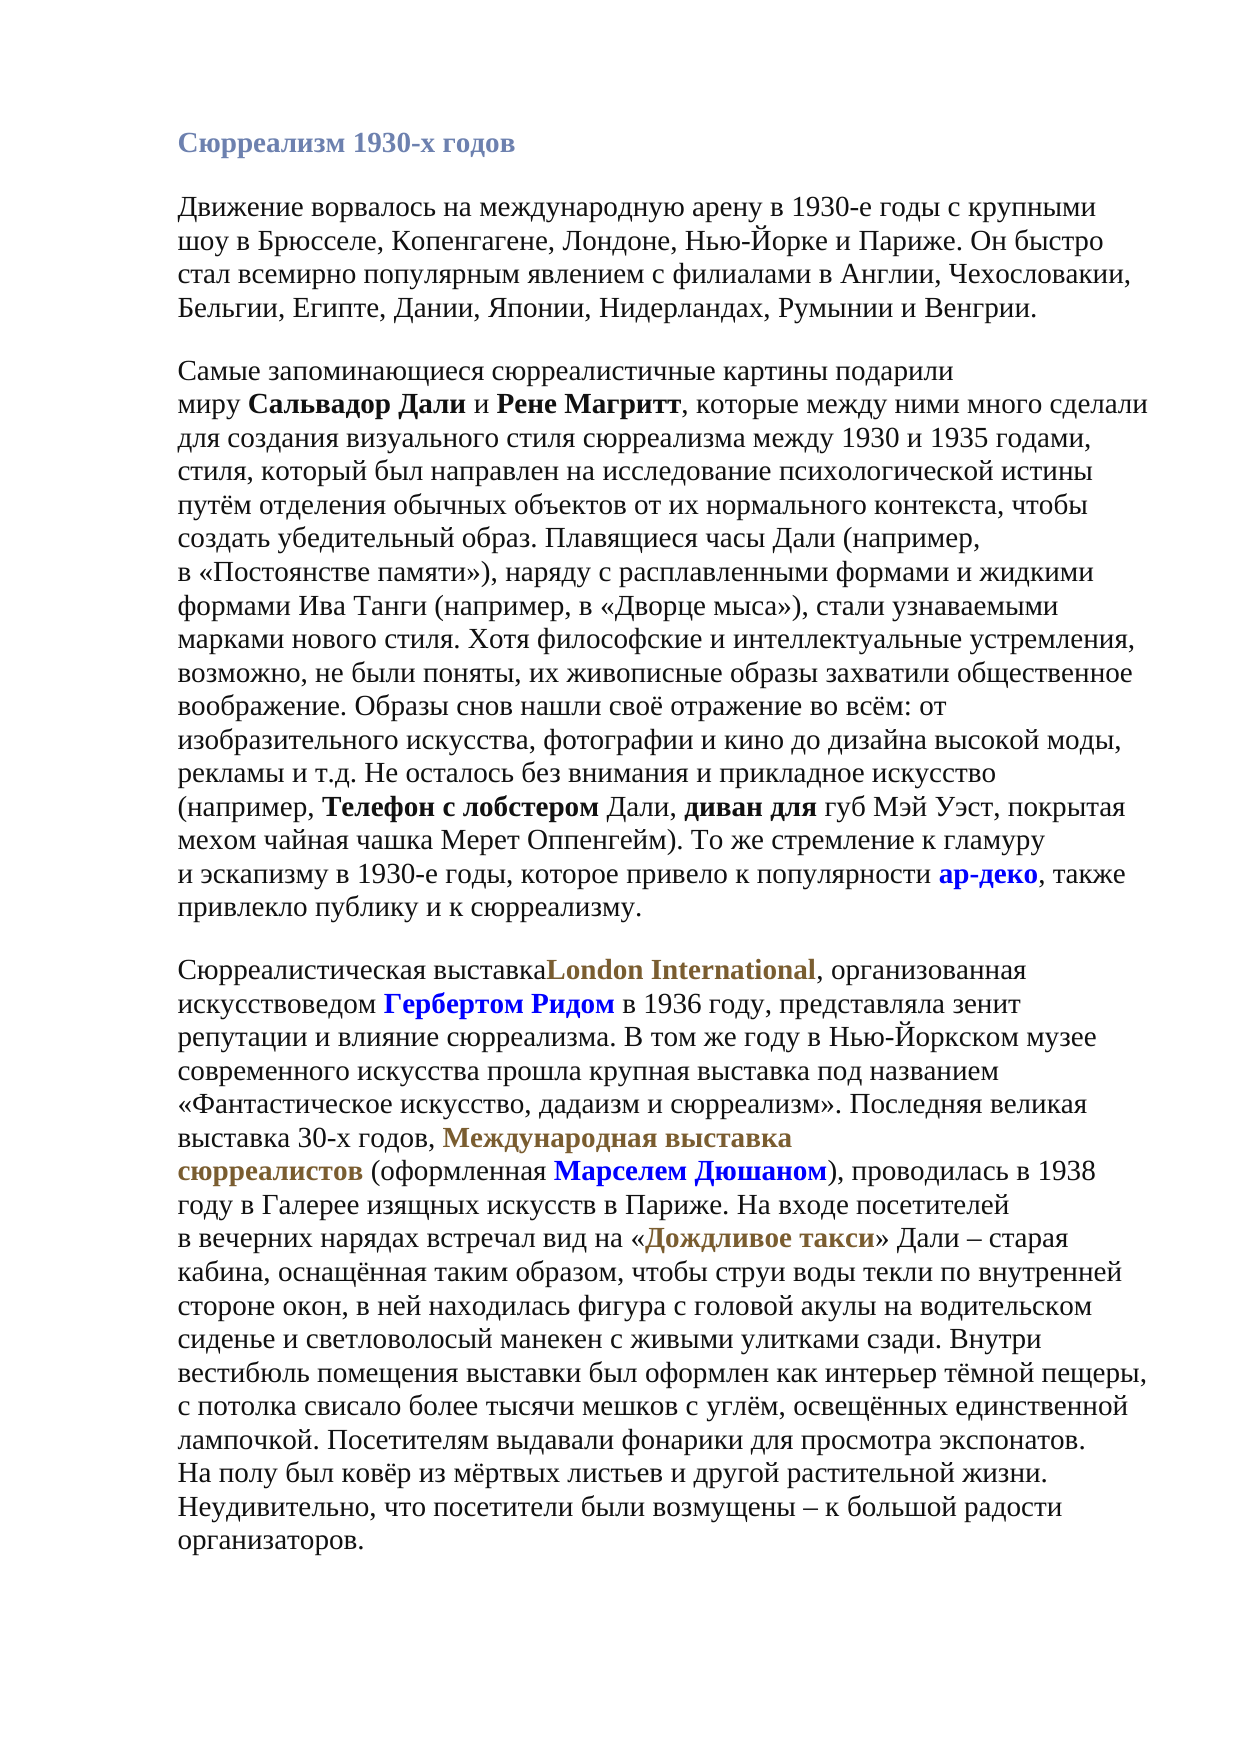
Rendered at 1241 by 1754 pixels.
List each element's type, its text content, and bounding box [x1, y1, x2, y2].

text Сюрреалистическая выставкаLondon International, организованная искусствоведом Гербертом Ридом в 1936 году, представляла зенит репутации и влияние сюрреализма. В том же году в Нью-Йоркском музее современного искусства прошла крупная выставка под названием «Фантастическое искусство, дадаизм и сюрреализм». Последняя великая выставка 30-х годов, Международная выставка сюрреалистов (оформленная Марселем Дюшаном), проводилась в 1938 году в Галерее изящных искусств в Париже. На входе посетителей в вечерних нарядах встречал вид на «Дождливое такси» Дали – старая кабина, оснащённая таким образом, чтобы струи воды текли по внутренней стороне окон, в ней находилась фигура с головой акулы на водительском сиденье и светловолосый манекен с живыми улитками сзади. Внутри вестибюль помещения выставки был оформлен как интерьер тёмной пещеры, с потолка свисало более тысячи мешков с углём, освещённых единственной лампочкой. Посетителям выдавали фонарики для просмотра экспонатов. На полу был ковёр из мёртвых листьев и другой растительной жизни. Неудивительно, что посетители были возмущены – к большой радости организаторов. [177, 952, 1152, 1556]
text Сюрреализм 1930-х годов [177, 118, 1152, 158]
text Самые запоминающиеся сюрреалистичные картины подарили миру Сальвадор Дали и Рене Магритт, которые между ними много сделали для создания визуального стиля сюрреализма между 1930 и 1935 годами, стиля, который был направлен на исследование психологической истины путём отделения обычных объектов от их нормального контекста, чтобы создать убедительный образ. Плавящиеся часы Дали (например, в «Постоянстве памяти»), наряду с расплавленными формами и жидкими формами Ива Танги (например, в «Дворце мыса»), стали узнаваемыми марками нового стиля. Хотя философские и интеллектуальные устремления, возможно, не были поняты, их живописные образы захватили общественное воображение. Образы снов нашли своё отражение во всём: от изобразительного искусства, фотографии и кино до дизайна высокой моды, рекламы и т.д. Не осталось без внимания и прикладное искусство (например, Телефон с лобстером Дали, диван для губ Мэй Уэст, покрытая мехом чайная чашка Мерет Оппенгейм). То же стремление к гламуру и эскапизму в 1930-е годы, которое привело к популярности ар-деко, также привлекло публику и к сюрреализму. [177, 353, 1152, 923]
text Движение ворвалось на международную арену в 1930-е годы с крупными шоу в Брюсселе, Копенгагене, Лондоне, Нью-Йорке и Париже. Он быстро стал всемирно популярным явлением с филиалами в Англии, Чехословакии, Бельгии, Египте, Дании, Японии, Нидерландах, Румынии и Венгрии. [177, 189, 1152, 324]
